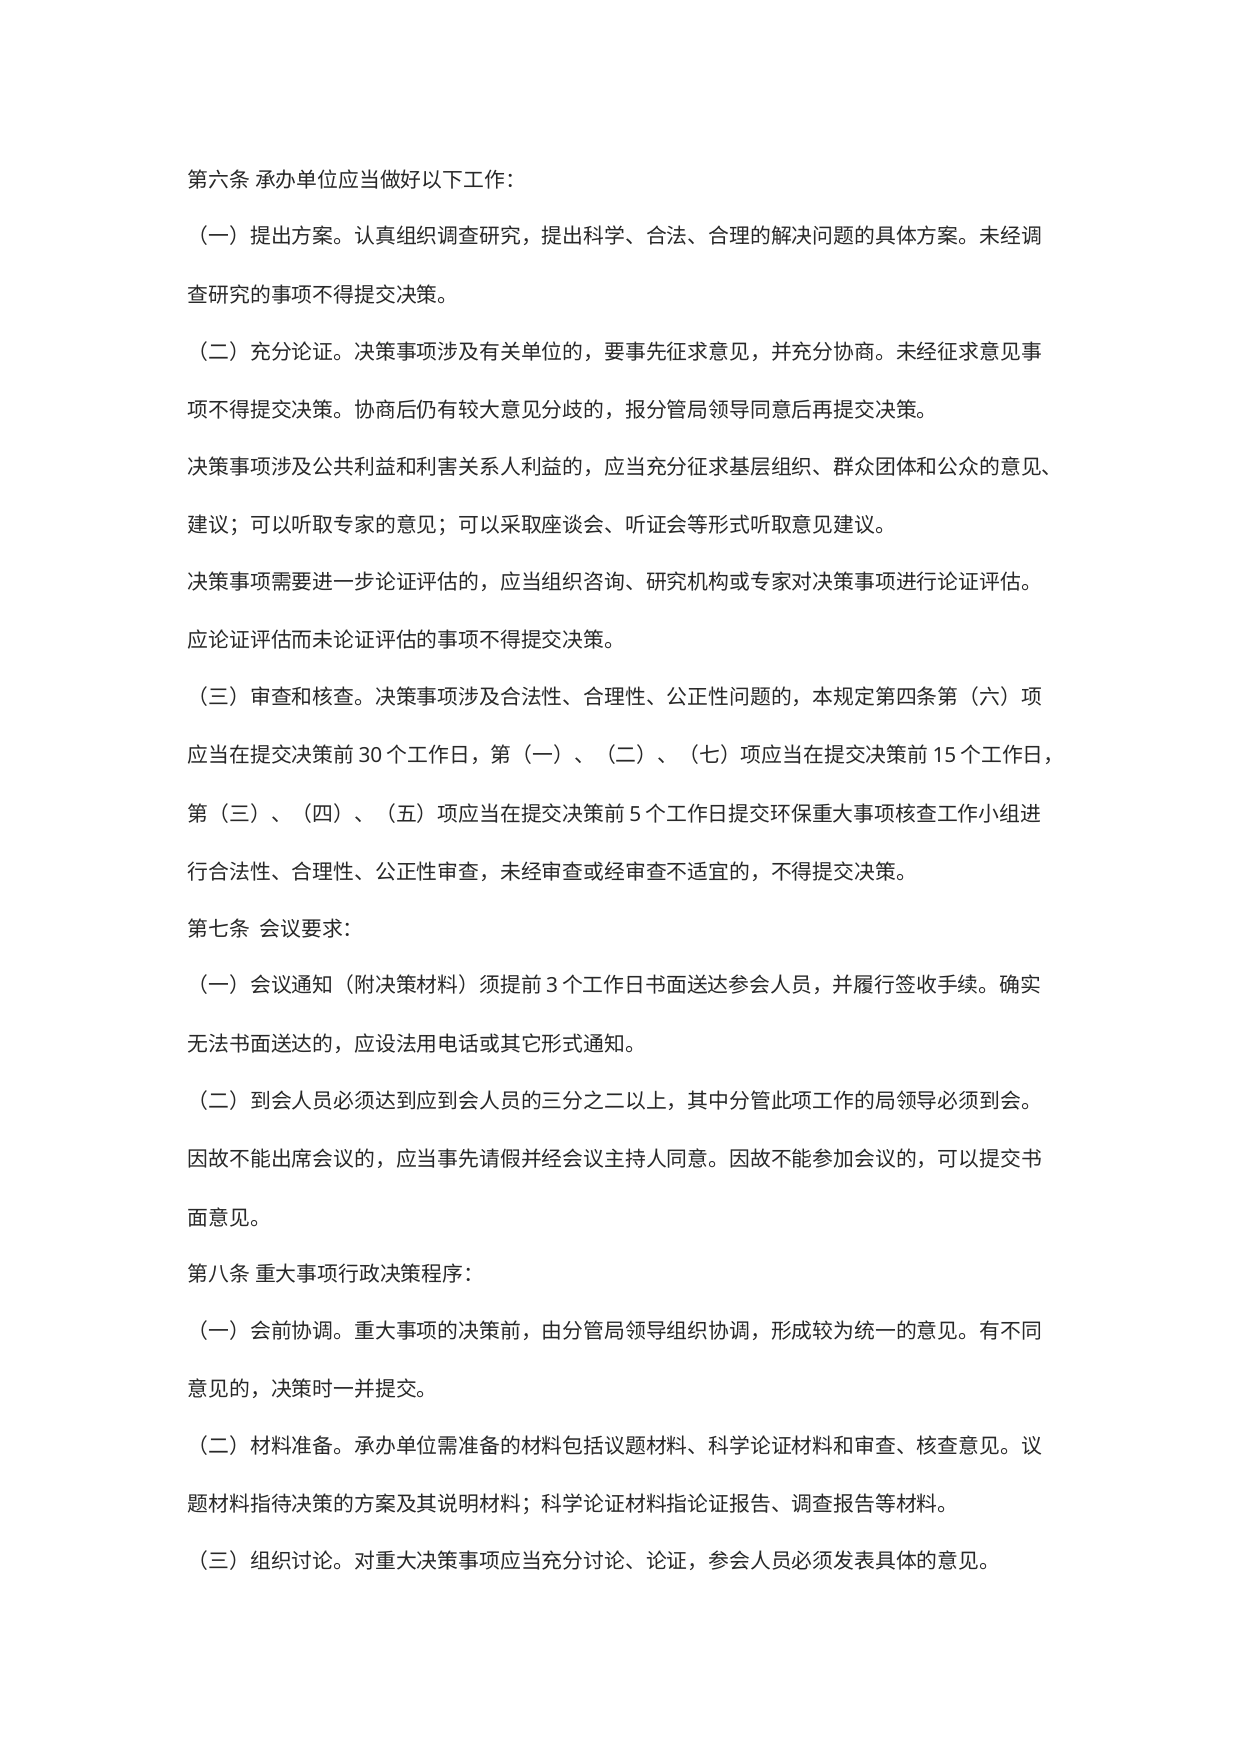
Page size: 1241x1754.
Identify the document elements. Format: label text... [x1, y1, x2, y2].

text 第八条 重大事项行政决策程序： [187, 1256, 1053, 1289]
text 决策事项需要进一步论证评估的，应当组织咨询、研究机构或专家对决策事项进行论证评估。应论证评估而未论证评估的事项不得提交决策。 [187, 564, 1053, 655]
text 决策事项涉及公共利益和利害关系人利益的，应当充分征求基层组织、群众团体和公众的意见、建议；可以听取专家的意见；可以采取座谈会、听证会等形式听取意见建议。 [187, 449, 1053, 540]
text （一）会前协调。重大事项的决策前，由分管局领导组织协调，形成较为统一的意见。有不同意见的，决策时一并提交。 [187, 1313, 1053, 1404]
text （二）材料准备。承办单位需准备的材料包括议题材料、科学论证材料和审查、核查意见。议题材料指待决策的方案及其说明材料；科学论证材料指论证报告、调查报告等材料。 [187, 1428, 1053, 1519]
text 第六条 承办单位应当做好以下工作： [187, 162, 1053, 194]
text （三）审查和核查。决策事项涉及合法性、合理性、公正性问题的，本规定第四条第（六）项应当在提交决策前30个工作日，第（一）、（二）、（七）项应当在提交决策前15个工作日，第（三）、（四）、（五）项应当在提交决策前5个工作日提交环保重大事项核查工作小组进行合法性、合理性、公正性审查，未经审查或经审查不适宜的，不得提交决策。 [187, 679, 1053, 887]
text 第七条 会议要求： [187, 911, 1053, 943]
text （二）到会人员必须达到应到会人员的三分之二以上，其中分管此项工作的局领导必须到会。因故不能出席会议的，应当事先请假并经会议主持人同意。因故不能参加会议的，可以提交书面意见。 [187, 1083, 1053, 1232]
text （三）组织讨论。对重大决策事项应当充分讨论、论证，参会人员必须发表具体的意见。 [187, 1543, 1053, 1576]
text （一）提出方案。认真组织调查研究，提出科学、合法、合理的解决问题的具体方案。未经调查研究的事项不得提交决策。 [187, 219, 1053, 309]
text （二）充分论证。决策事项涉及有关单位的，要事先征求意见，并充分协商。未经征求意见事项不得提交决策。协商后仍有较大意见分歧的，报分管局领导同意后再提交决策。 [187, 334, 1053, 425]
text （一）会议通知（附决策材料）须提前3个工作日书面送达参会人员，并履行签收手续。确实无法书面送达的，应设法用电话或其它形式通知。 [187, 968, 1053, 1059]
